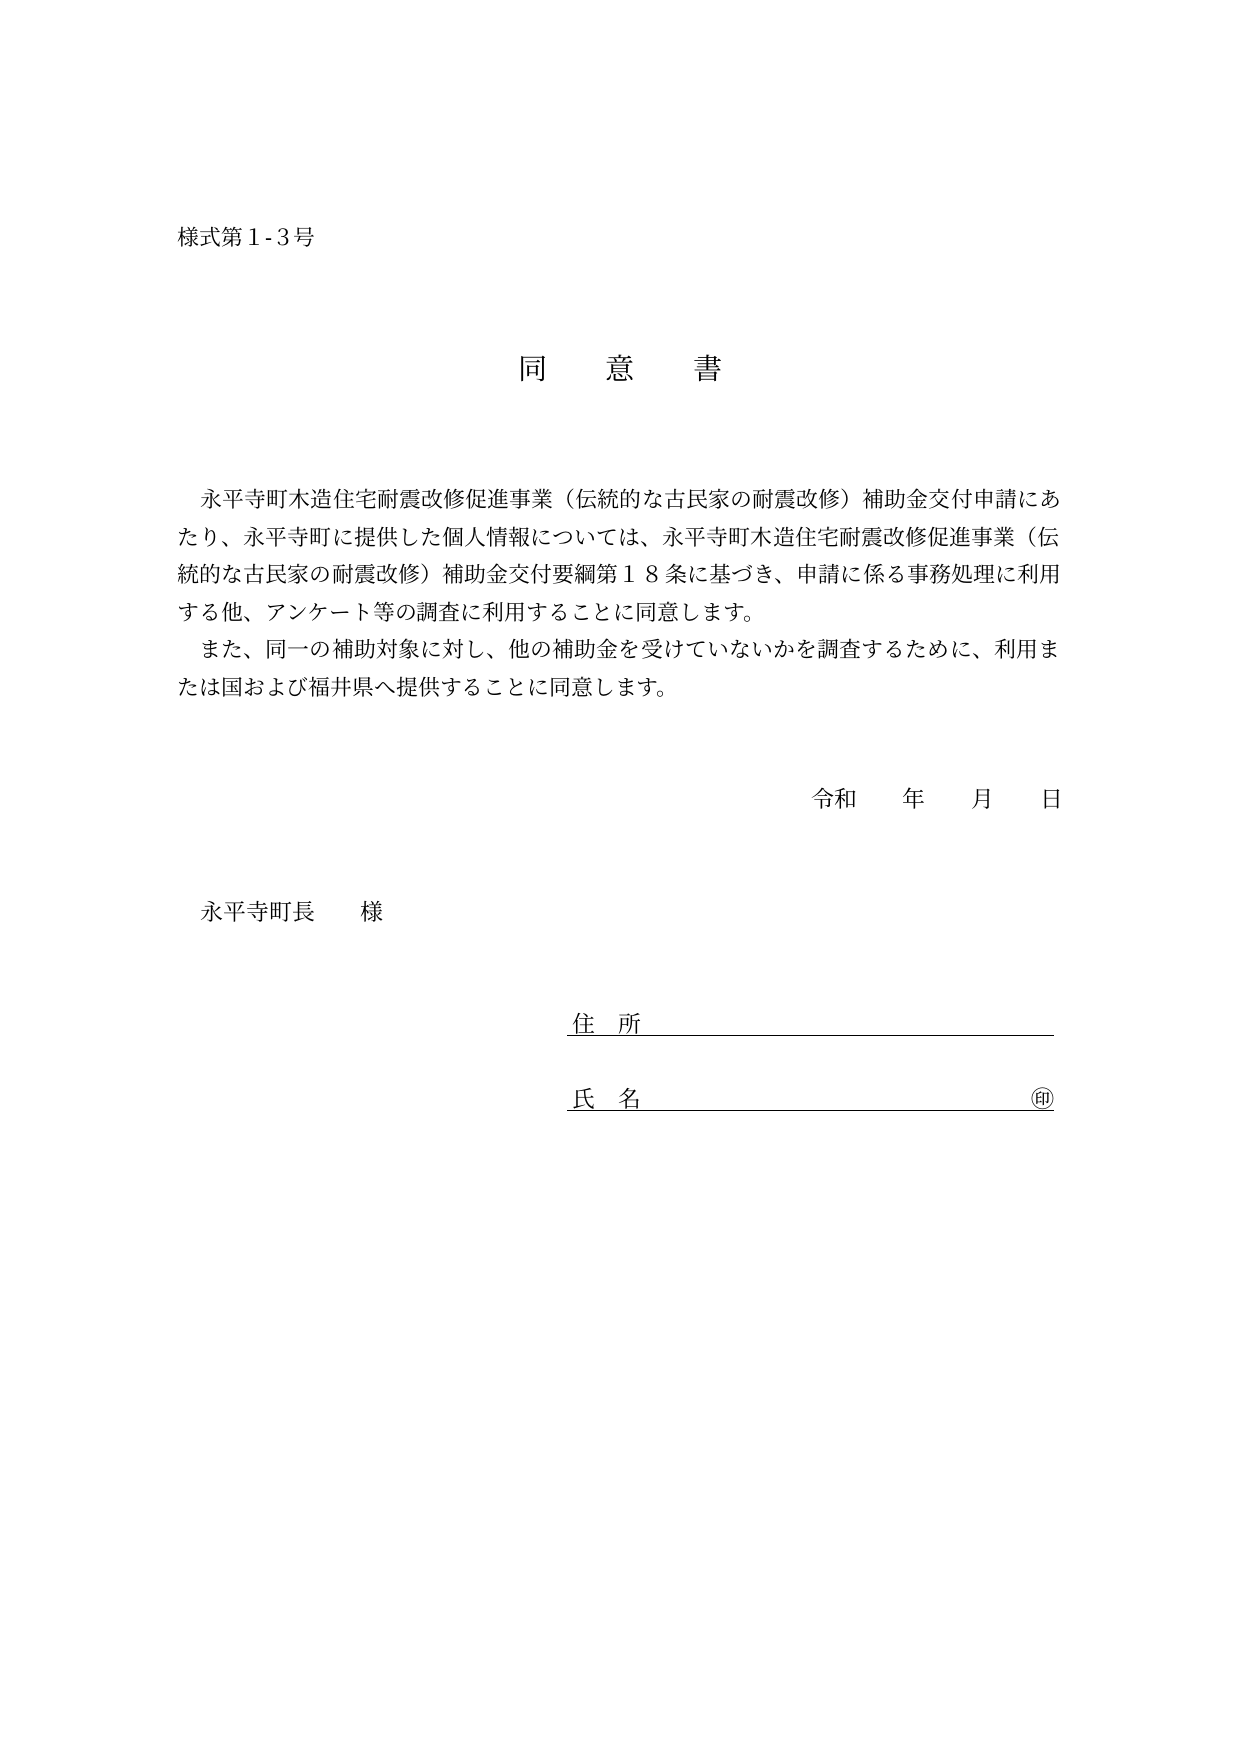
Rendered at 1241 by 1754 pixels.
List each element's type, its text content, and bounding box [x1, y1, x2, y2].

text また、同一の補助対象に対し、他の補助金を受けていないかを調査するために、利用または国および福井県へ提供することに同意します。 [177, 629, 1063, 704]
text 氏 名 ㊞ [177, 1079, 1063, 1117]
text 永平寺町木造住宅耐震改修促進事業（伝統的な古民家の耐震改修）補助金交付申請にあたり、永平寺町に提供した個人情報については、永平寺町木造住宅耐震改修促進事業（伝統的な古民家の耐震改修）補助金交付要綱第１８条に基づき、申請に係る事務処理に利用する他、アンケート等の調査に利用することに同意します。 [177, 479, 1063, 629]
text 住 所 [177, 1004, 1063, 1042]
text 令和 年 月 日 [177, 779, 1063, 817]
text 永平寺町長 様 [177, 892, 1063, 929]
text 同 意 書 [177, 329, 1063, 404]
text 様式第１-３号 [177, 217, 1063, 254]
